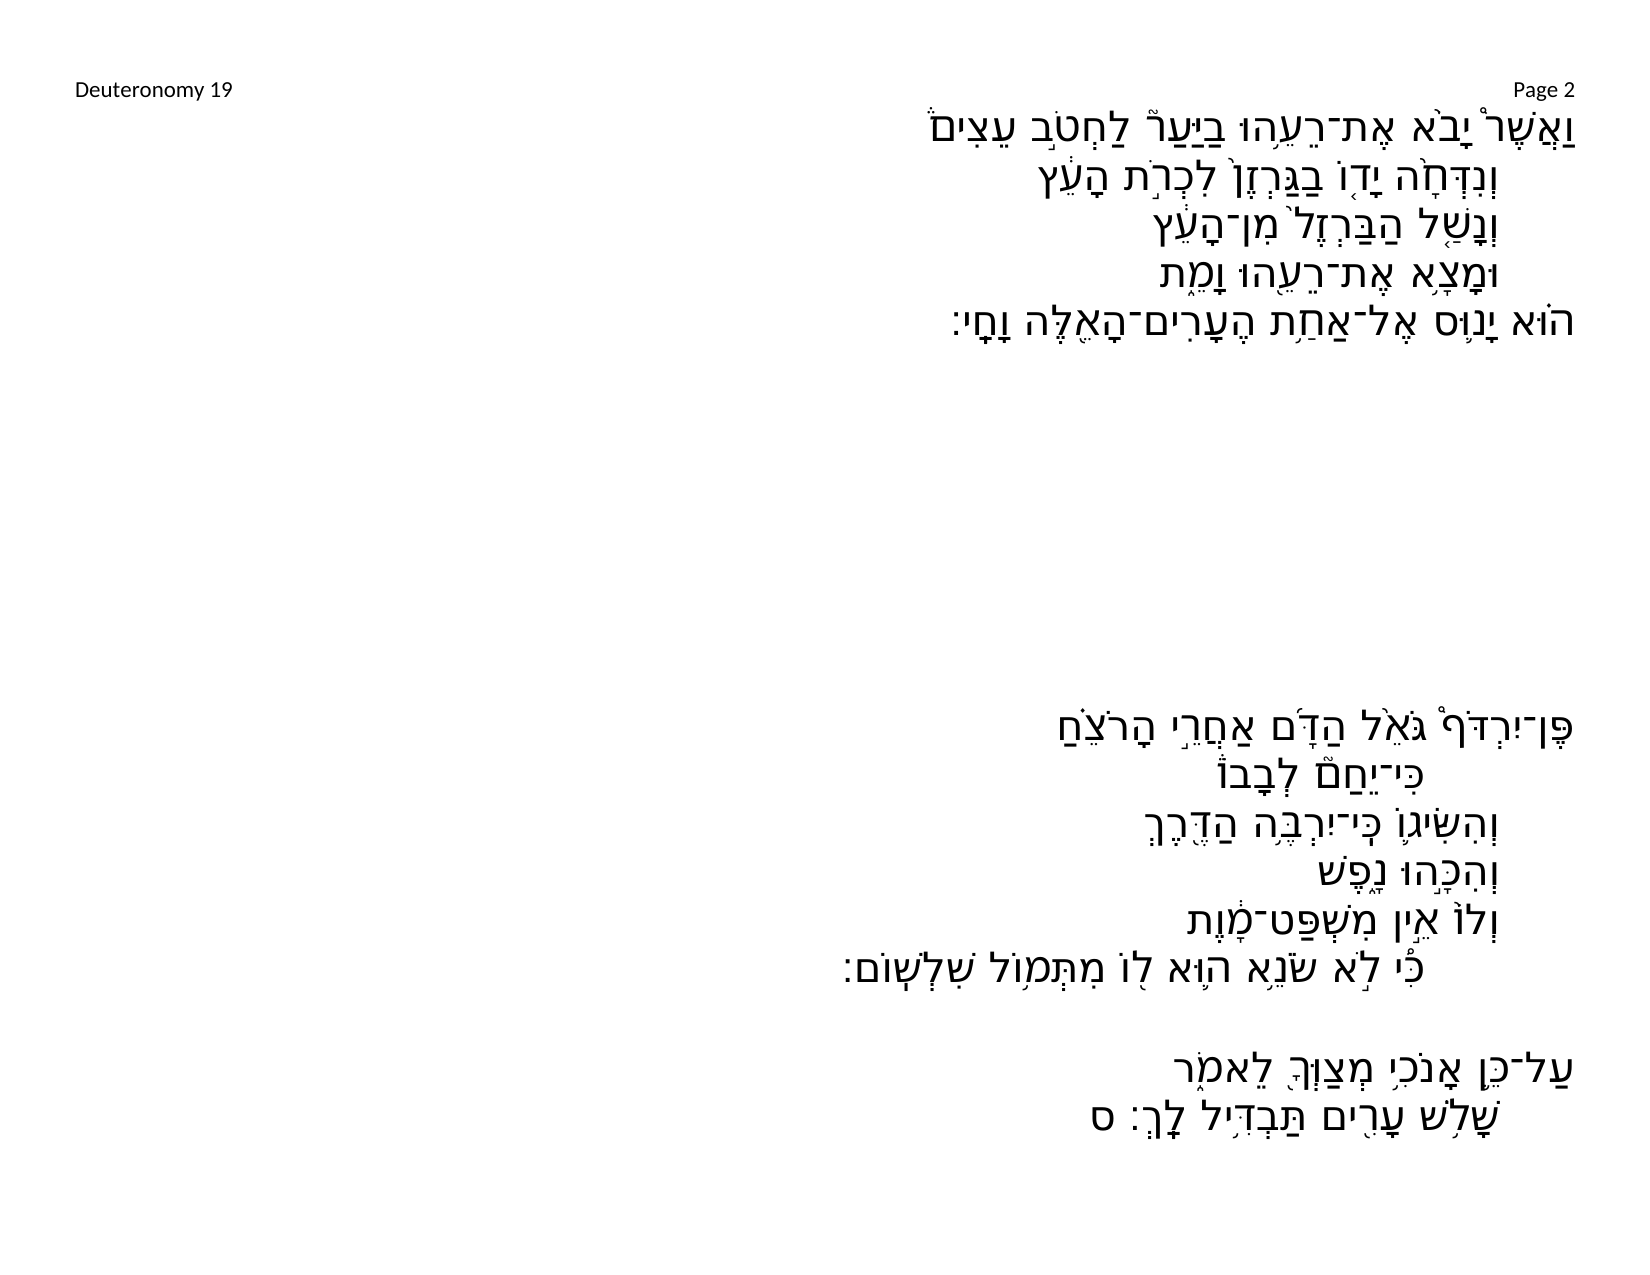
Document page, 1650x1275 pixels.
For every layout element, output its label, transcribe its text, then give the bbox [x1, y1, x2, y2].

text כִּי־יֵחַם֮ לְבָבוֹ֒ [75, 750, 1575, 799]
text פֶּן־יִרְדֹּף֩ גֹּאֵ֨ל הַדָּ֜ם אַחֲרֵ֣י הָרֹצֵ֗חַ [75, 702, 1575, 750]
text וְהִכָּ֣הוּ נָ֑פֶשׁ [75, 847, 1575, 896]
text וַאֲשֶׁר֩ יָבֹ֨א אֶת־רֵעֵ֥הוּ בַיַּעַר֮ לַחְטֹ֣ב עֵצִים֒ [75, 103, 1575, 152]
text שָׁלֹ֥שׁ עָרִ֖ים תַּבְדִּ֥יל לָֽךְ׃ ס [75, 1092, 1575, 1141]
text ה֗וּא יָנ֛וּס אֶל־אַחַ֥ת הֶעָרִים־הָאֵ֖לֶּה וָחָֽי׃ [75, 297, 1575, 346]
text וְנִדְּחָ֨ה יָד֤וֹ בַגַּרְזֶן֙ לִכְרֹ֣ת הָעֵ֔ץ [75, 152, 1575, 200]
text וְנָשַׁ֤ל הַבַּרְזֶל֙ מִן־הָעֵ֔ץ [75, 200, 1575, 249]
text עַל־כֵּ֛ן אָנֹכִ֥י מְצַוְּךָ֖ לֵאמֹ֑ר [75, 1044, 1575, 1092]
text כִּ֠י לֹ֣א שֹׂנֵ֥א ה֛וּא ל֖וֹ מִתְּמ֥וֹל שִׁלְשֽׁוֹם׃ [75, 944, 1575, 993]
text וְהִשִּׂיג֛וֹ כִּֽי־יִרְבֶּ֥ה הַדֶּ֖רֶךְ [75, 799, 1575, 847]
text וּמָצָ֥א אֶת־רֵעֵ֖הוּ וָמֵ֑ת [75, 249, 1575, 297]
text וְלוֹ֙ אֵ֣ין מִשְׁפַּט־מָ֔וֶת [75, 896, 1575, 944]
